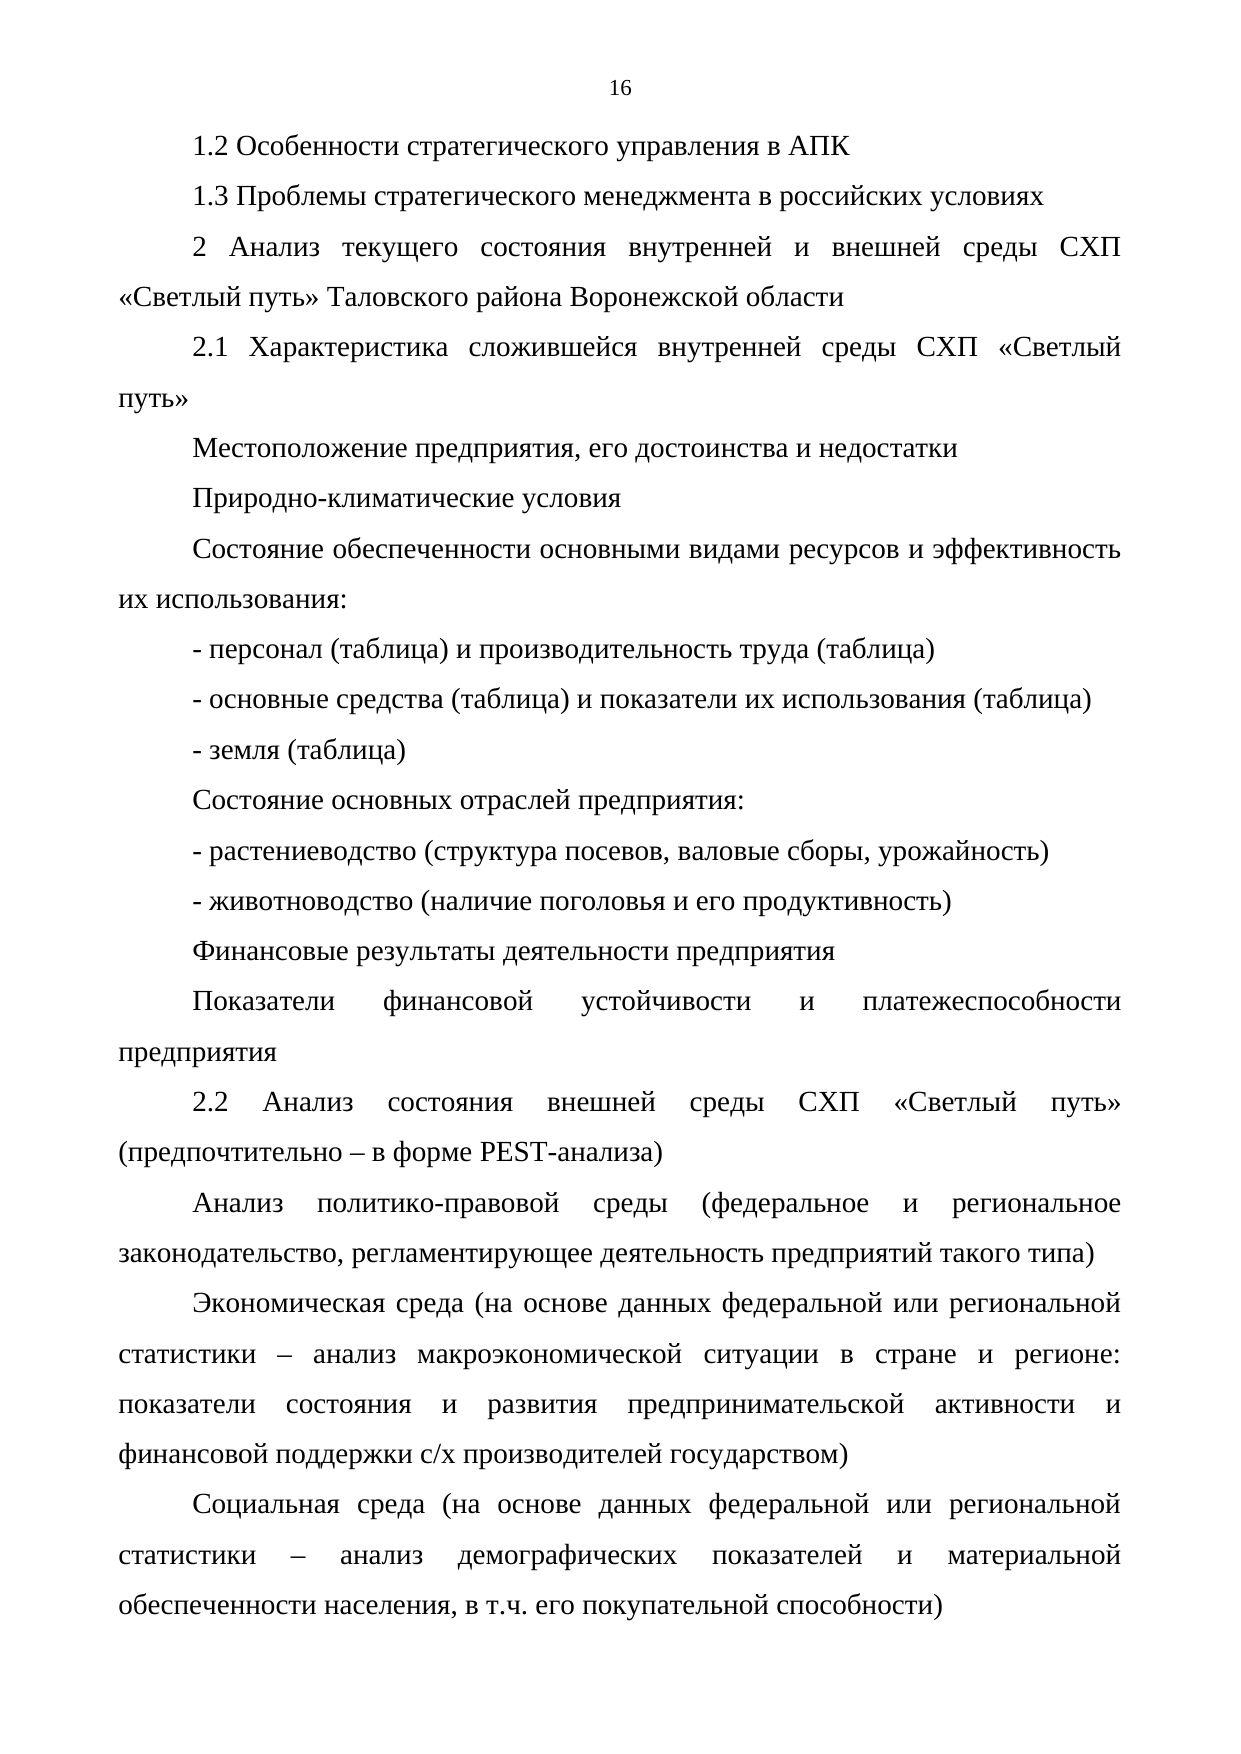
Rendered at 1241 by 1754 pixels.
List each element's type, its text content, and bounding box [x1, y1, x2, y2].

text 2.1 Характеристика сложившейся внутренней среды СХП «Светлый путь» [118, 329, 1122, 413]
text Показатели финансовой устойчивости и платежеспособности предприятия [118, 983, 1122, 1067]
text - персонал (таблица) и производительность труда (таблица) [118, 631, 1122, 665]
text - растениеводство (структура посевов, валовые сборы, урожайность) [118, 833, 1122, 866]
text - животноводство (наличие поголовья и его продуктивность) [118, 883, 1122, 916]
text - основные средства (таблица) и показатели их использования (таблица) [118, 682, 1122, 715]
text Природно-климатические условия [118, 480, 1122, 514]
text 1.3 Проблемы стратегического менеджмента в российских условиях [118, 178, 1122, 212]
text 2 Анализ текущего состояния внутренней и внешней среды СХП «Светлый путь» Таловского района Воронежской области [118, 229, 1122, 313]
text Социальная среда (на основе данных федеральной или региональной статистики – анализ демографических показателей и материальной обеспеченности населения, в т.ч. его покупательной способности) [118, 1487, 1122, 1621]
text 1.2 Особенности стратегического управления в АПК [118, 128, 1122, 162]
text Состояние обеспеченности основными видами ресурсов и эффективность их использования: [118, 531, 1122, 614]
text Состояние основных отраслей предприятия: [118, 782, 1122, 816]
text 2.2 Анализ состояния внешней среды СХП «Светлый путь» (предпочтительно – в форме PEST-анализа) [118, 1084, 1122, 1168]
text Местоположение предприятия, его достоинства и недостатки [118, 430, 1122, 464]
text Финансовые результаты деятельности предприятия [118, 933, 1122, 967]
text Экономическая среда (на основе данных федеральной или региональной статистики – анализ макроэкономической ситуации в стране и регионе: показатели состояния и развития предпринимательской активности и финансовой поддержки с/х производителей государством) [118, 1285, 1122, 1470]
text Анализ политико-правовой среды (федеральное и региональное законодательство, регламентирующее деятельность предприятий такого типа) [118, 1185, 1122, 1269]
text - земля (таблица) [118, 732, 1122, 766]
